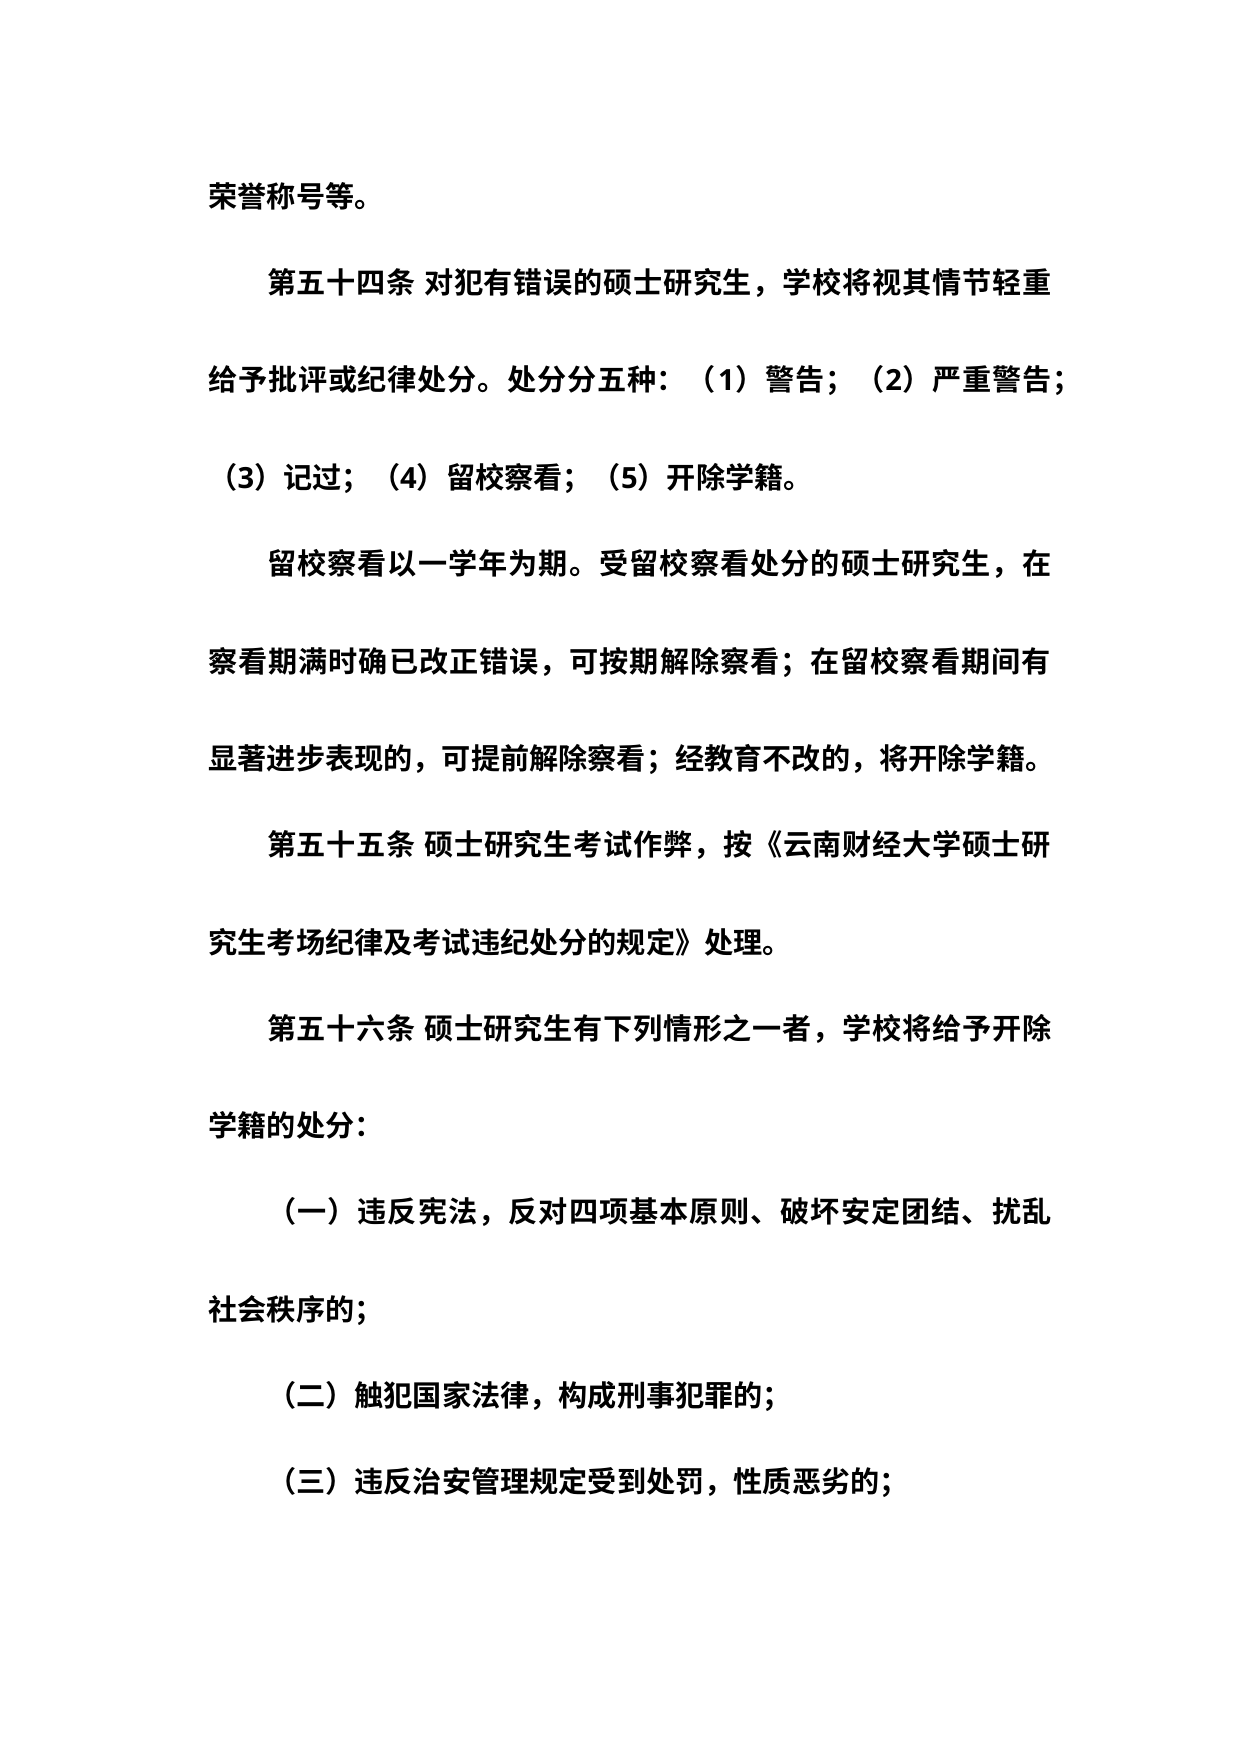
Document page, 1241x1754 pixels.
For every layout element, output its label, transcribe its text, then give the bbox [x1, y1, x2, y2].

text 留校察看以一学年为期。受留校察看处分的硕士研究生，在察看期满时确已改正错误，可按期解除察看；在留校察看期间有显著进步表现的，可提前解除察看；经教育不改的，将开除学籍。 [208, 529, 1053, 789]
text 第五十四条 对犯有错误的硕士研究生，学校将视其情节轻重给予批评或纪律处分。处分分五种：（1）警告；（2）严重警告；（3）记过；（4）留校察看；（5）开除学籍。 [208, 248, 1053, 508]
text （三）违反治安管理规定受到处罚，性质恶劣的； [208, 1447, 1053, 1512]
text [208, 162, 1053, 227]
text （二）触犯国家法律，构成刑事犯罪的； [208, 1361, 1053, 1426]
text （一）违反宪法，反对四项基本原则、破坏安定团结、扰乱社会秩序的； [208, 1178, 1053, 1340]
text 第五十六条 硕士研究生有下列情形之一者，学校将给予开除学籍的处分： [208, 994, 1053, 1157]
text 第五十五条 硕士研究生考试作弊，按《云南财经大学硕士研究生考场纪律及考试违纪处分的规定》处理。 [208, 810, 1053, 973]
